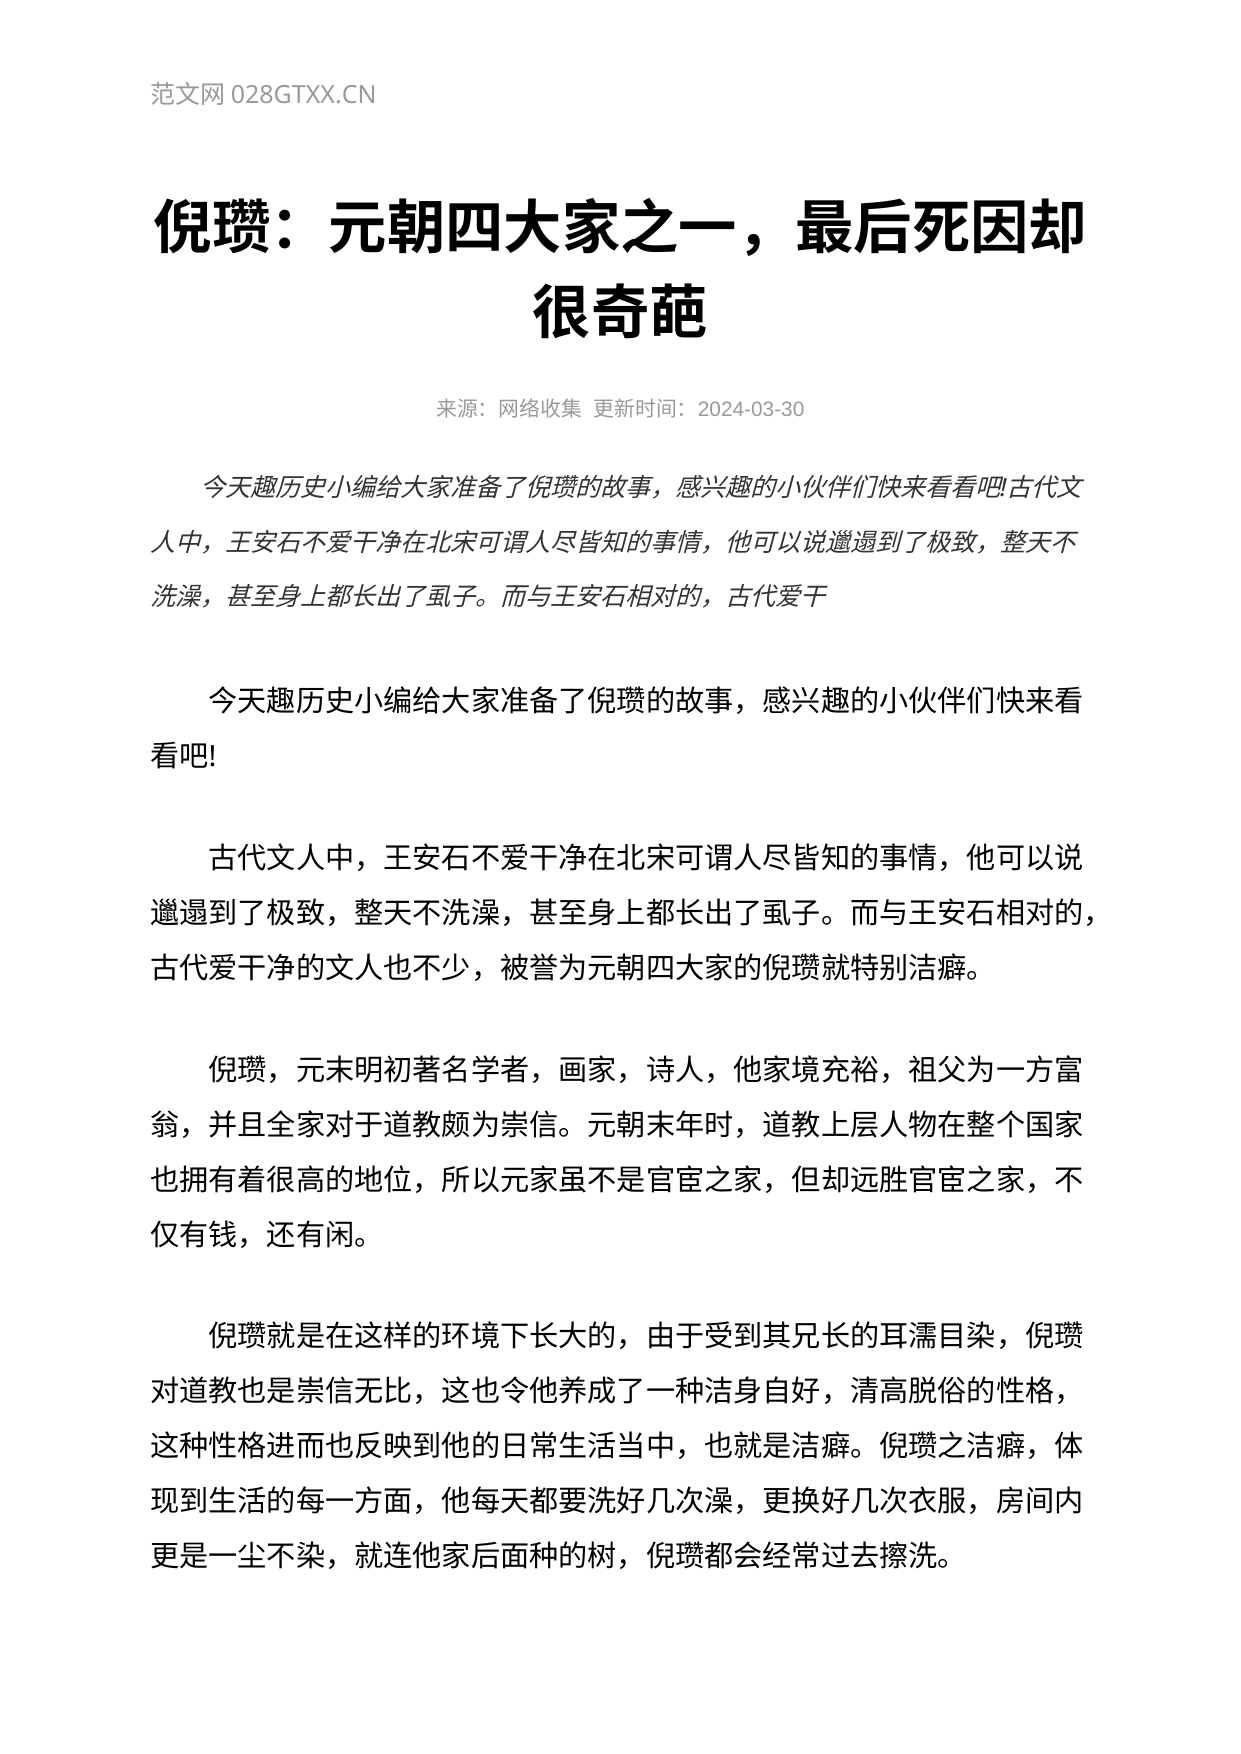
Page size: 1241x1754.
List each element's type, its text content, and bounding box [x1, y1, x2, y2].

text 今天趣历史小编给大家准备了倪瓒的故事，感兴趣的小伙伴们快来看看吧!古代文人中，王安石不爱干净在北宋可谓人尽皆知的事情，他可以说邋遢到了极致，整天不洗澡，甚至身上都长出了虱子。而与王安石相对的，古代爱干 [150, 468, 1090, 613]
text 古代文人中，王安石不爱干净在北宋可谓人尽皆知的事情，他可以说邋遢到了极致，整天不洗澡，甚至身上都长出了虱子。而与王安石相对的，古代爱干净的文人也不少，被誉为元朝四大家的倪瓒就特别洁癖。 [150, 835, 1090, 987]
subtitle 倪瓒：元朝四大家之一，最后死因却很奇葩 [150, 181, 1090, 350]
text 倪瓒就是在这样的环境下长大的，由于受到其兄长的耳濡目染，倪瓒对道教也是崇信无比，这也令他养成了一种洁身自好，清高脱俗的性格，这种性格进而也反映到他的日常生活当中，也就是洁癖。倪瓒之洁癖，体现到生活的每一方面，他每天都要洗好几次澡，更换好几次衣服，房间内更是一尘不染，就连他家后面种的树，倪瓒都会经常过去擦洗。 [150, 1313, 1090, 1575]
text 倪瓒，元末明初著名学者，画家，诗人，他家境充裕，祖父为一方富翁，并且全家对于道教颇为崇信。元朝末年时，道教上层人物在整个国家也拥有着很高的地位，所以元家虽不是官宦之家，但却远胜官宦之家，不仅有钱，还有闲。 [150, 1046, 1090, 1253]
text 今天趣历史小编给大家准备了倪瓒的故事，感兴趣的小伙伴们快来看看吧! [150, 678, 1090, 775]
text 来源：网络收集 更新时间：2024-03-30 [150, 397, 1090, 421]
